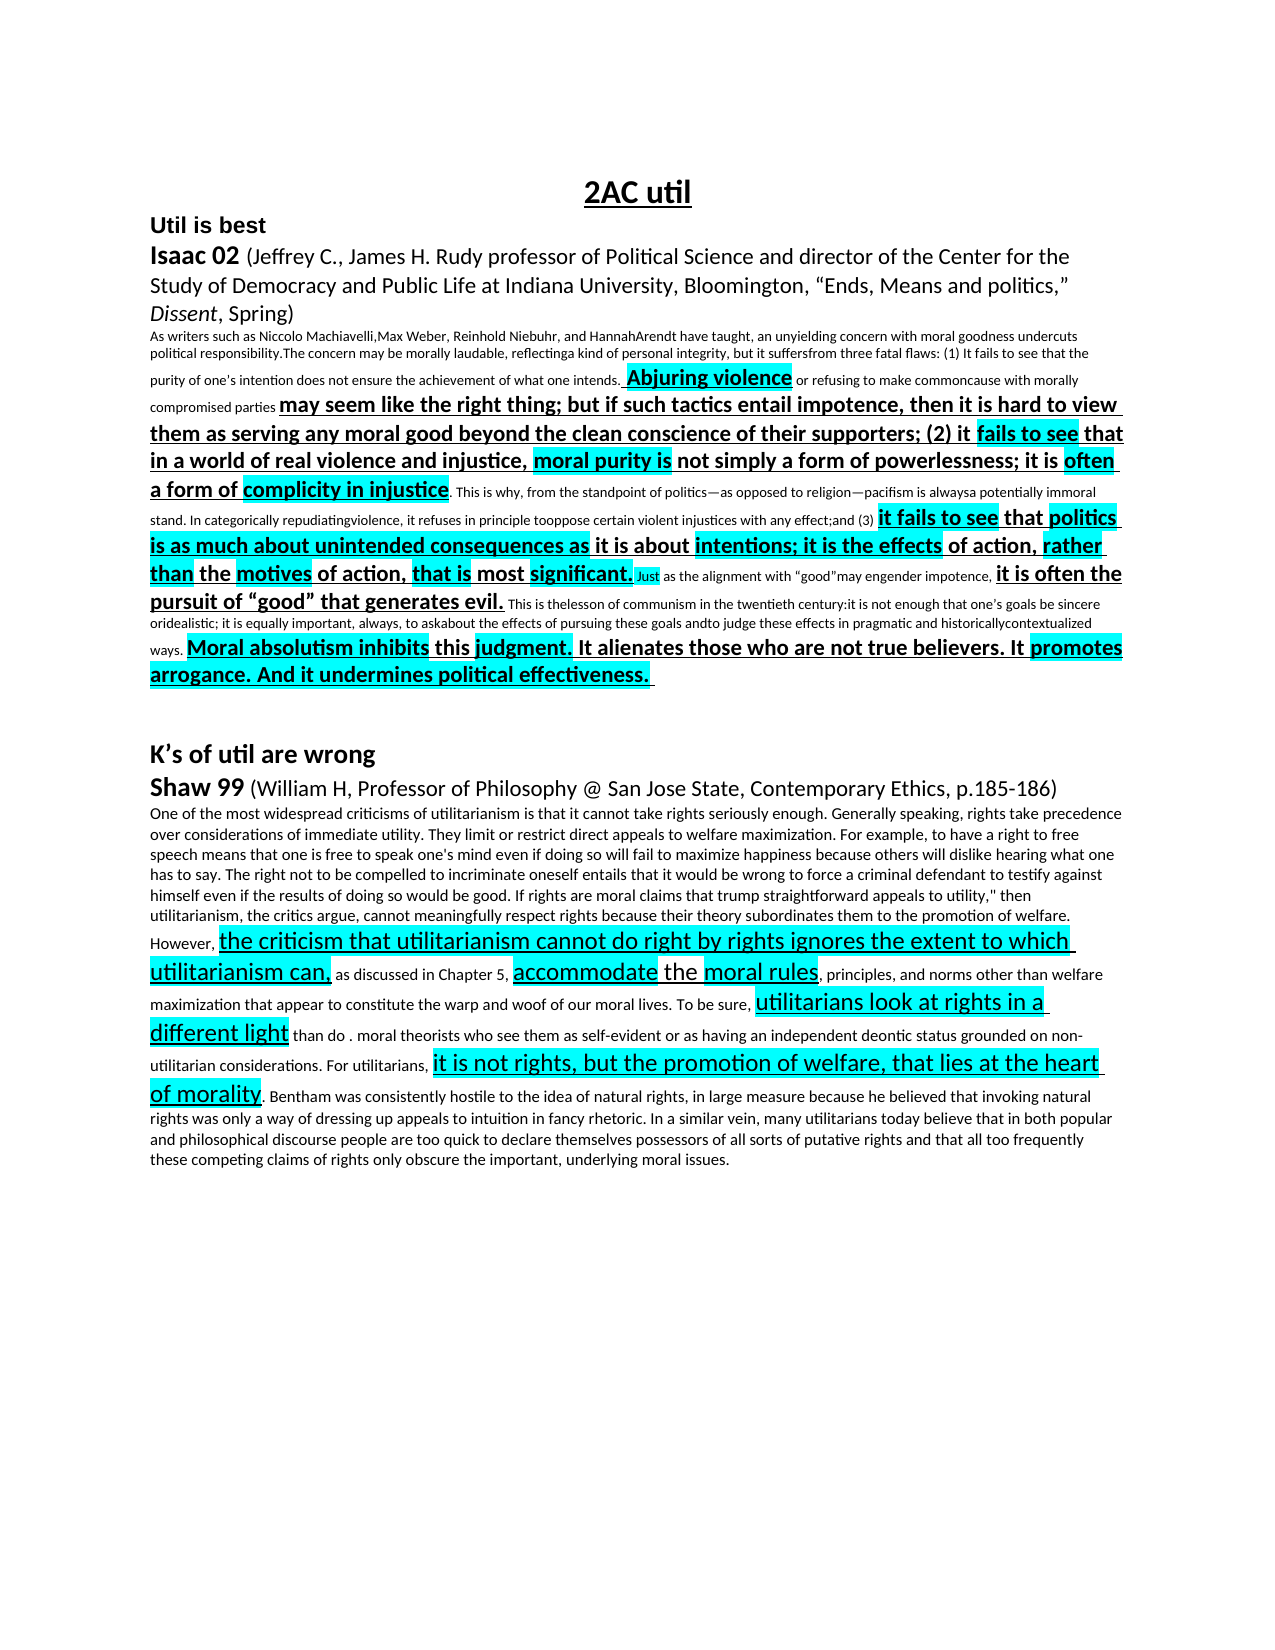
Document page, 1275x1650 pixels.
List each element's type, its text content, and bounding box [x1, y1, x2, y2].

text Shaw 99 (William H, Professor of Philosophy @ San Jose State, Contemporary Ethics, p.185-186) [150, 771, 1125, 803]
subtitle K’s of util are wrong [150, 737, 1125, 771]
text Util is best [150, 212, 1125, 238]
text Isaac 02 (Jeffrey C., James H. Rudy professor of Political Science and director of the Center for the Study of Democracy and Public Life at Indiana University, Bloomington, “Ends, Means and politics,” Dissent, Spring) [150, 238, 1125, 327]
subtitle 2AC util [150, 171, 1125, 212]
text As writers such as Niccolo Machiavelli,Max Weber, Reinhold Niebuhr, and HannahArendt have taught, an unyielding concern with moral goodness undercuts political responsibility.The concern may be morally laudable, reflectinga kind of personal integrity, but it suffersfrom three fatal flaws: (1) It fails to see that the purity of one’s intention does not ensure the achievement of what one intends. Abjuring violence or refusing to make commoncause with morally compromised parties may seem like the right thing; but if such tactics entail impotence, then it is hard to view them as serving any moral good beyond the clean conscience of their supporters; (2) it fails to see that in a world of real violence and injustice, moral purity is not simply a form of powerlessness; it is often a form of complicity in injustice. This is why, from the standpoint of politics—as opposed to religion—pacifism is alwaysa potentially immoral stand. In categorically repudiatingviolence, it refuses in principle tooppose certain violent injustices with any effect;and (3) it fails to see that politics is as much about unintended consequences as it is about intentions; it is the effects of action, rather than the motives of action, that is most significant. Just as the alignment with “good”may engender impotence, it is often the pursuit of “good” that generates evil. This is thelesson of communism in the twentieth century:it is not enough that one’s goals be sincere oridealistic; it is equally important, always, to askabout the effects of pursuing these goals andto judge these effects in pragmatic and historicallycontextualized ways. Moral absolutism inhibits this judgment. It alienates those who are not true believers. It promotes arrogance. And it undermines political effectiveness. [150, 327, 1125, 689]
text One of the most widespread criticisms of utilitarianism is that it cannot take rights seriously enough. Generally speaking, rights take precedence over considerations of immediate utility. They limit or restrict direct appeals to welfare maximization. For example, to have a right to free speech means that one is free to speak one's mind even if doing so will fail to maximize happiness because others will dislike hearing what one has to say. The right not to be compelled to incriminate oneself entails that it would be wrong to force a criminal defendant to testify against himself even if the results of doing so would be good. If rights are moral claims that trump straightforward appeals to utility," then utilitarianism, the critics argue, cannot meaningfully respect rights because their theory subordinates them to the promotion of welfare. However, the criticism that utilitarianism cannot do right by rights ignores the extent to which utilitarianism can, as discussed in Chapter 5, accommodate the moral rules, principles, and norms other than welfare maximization that appear to constitute the warp and woof of our moral lives. To be sure, utilitarians look at rights in a different light than do . moral theorists who see them as self-evident or as having an independent deontic status grounded on non-utilitarian considerations. For utilitarians, it is not rights, but the promotion of welfare, that lies at the heart of morality. Bentham was consistently hostile to the idea of natural rights, in large measure because he believed that invoking natural rights was only a way of dressing up appeals to intuition in fancy rhetoric. In a similar vein, many utilitarians today believe that in both popular and philosophical discourse people are too quick to declare themselves possessors of all sorts of putative rights and that all too frequently these competing claims of rights only obscure the important, underlying moral issues. [150, 803, 1125, 1169]
